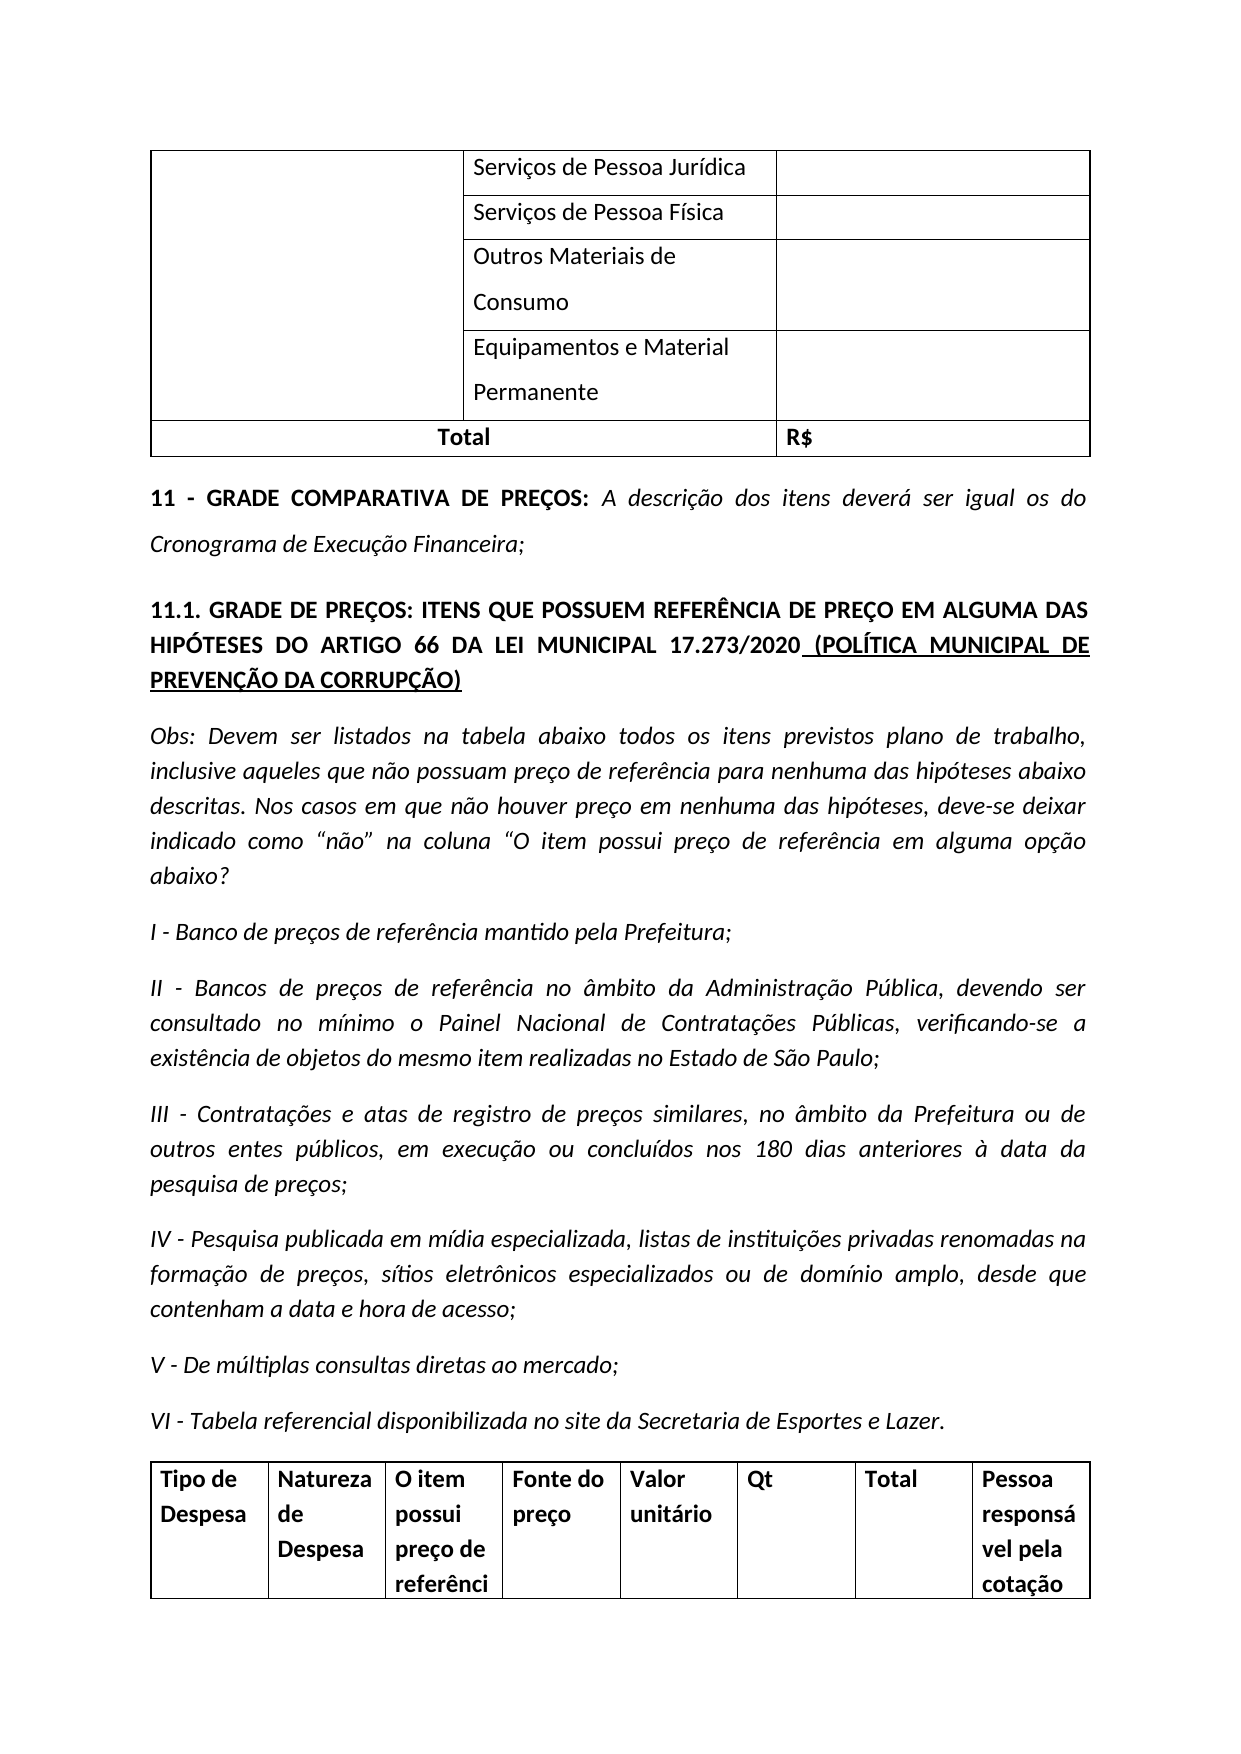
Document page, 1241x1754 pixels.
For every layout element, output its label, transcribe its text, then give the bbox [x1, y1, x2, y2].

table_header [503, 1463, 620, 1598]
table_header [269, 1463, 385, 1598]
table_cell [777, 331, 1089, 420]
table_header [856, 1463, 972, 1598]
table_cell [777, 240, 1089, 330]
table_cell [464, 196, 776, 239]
text Obs: Devem ser listados na tabela abaixo todos os itens previstos plano de trabalho, inclusive aqueles que não possuam preço de referência para nenhuma das hipóteses abaixo descritas. Nos casos em que não houver preço em nenhuma das hipóteses, deve-se deixar indicado como “não” na coluna “O item possui preço de referência em alguma opção abaixo? [150, 720, 1090, 891]
text I - Banco de preços de referência mantido pela Prefeitura; [150, 916, 1090, 947]
text III - Contratações e atas de registro de preços similares, no âmbito da Prefeitura ou de outros entes públicos, em execução ou concluídos nos 180 dias anteriores à data da pesquisa de preços; [150, 1098, 1090, 1198]
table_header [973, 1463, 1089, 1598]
text V - De múltiplas consultas diretas ao mercado; [150, 1349, 1090, 1380]
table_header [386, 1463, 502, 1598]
text II - Bancos de preços de referência no âmbito da Administração Pública, devendo ser consultado no mínimo o Painel Nacional de Contratações Públicas, verificando-se a existência de objetos do mesmo item realizadas no Estado de São Paulo; [150, 972, 1090, 1072]
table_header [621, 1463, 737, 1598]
text 11.1. GRADE DE PREÇOS: ITENS QUE POSSUEM REFERÊNCIA DE PREÇO EM ALGUMA DAS HIPÓTESES DO ARTIGO 66 DA LEI MUNICIPAL 17.273/2020 (POLÍTICA MUNICIPAL DE PREVENÇÃO DA CORRUPÇÃO) [150, 594, 1090, 695]
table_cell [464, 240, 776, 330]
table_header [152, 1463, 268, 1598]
text 11 - GRADE COMPARATIVA DE PREÇOS: A descrição dos itens deverá ser igual os do Cronograma de Execução Financeira; [150, 482, 1090, 558]
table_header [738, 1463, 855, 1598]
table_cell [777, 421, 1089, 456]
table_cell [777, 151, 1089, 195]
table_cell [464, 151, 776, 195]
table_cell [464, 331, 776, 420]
text VI - Tabela referencial disponibilizada no site da Secretaria de Esportes e Lazer. [150, 1405, 1090, 1436]
text IV - Pesquisa publicada em mídia especializada, listas de instituições privadas renomadas na formação de preços, sítios eletrônicos especializados ou de domínio amplo, desde que contenham a data e hora de acesso; [150, 1224, 1090, 1324]
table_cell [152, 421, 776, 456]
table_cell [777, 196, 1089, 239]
